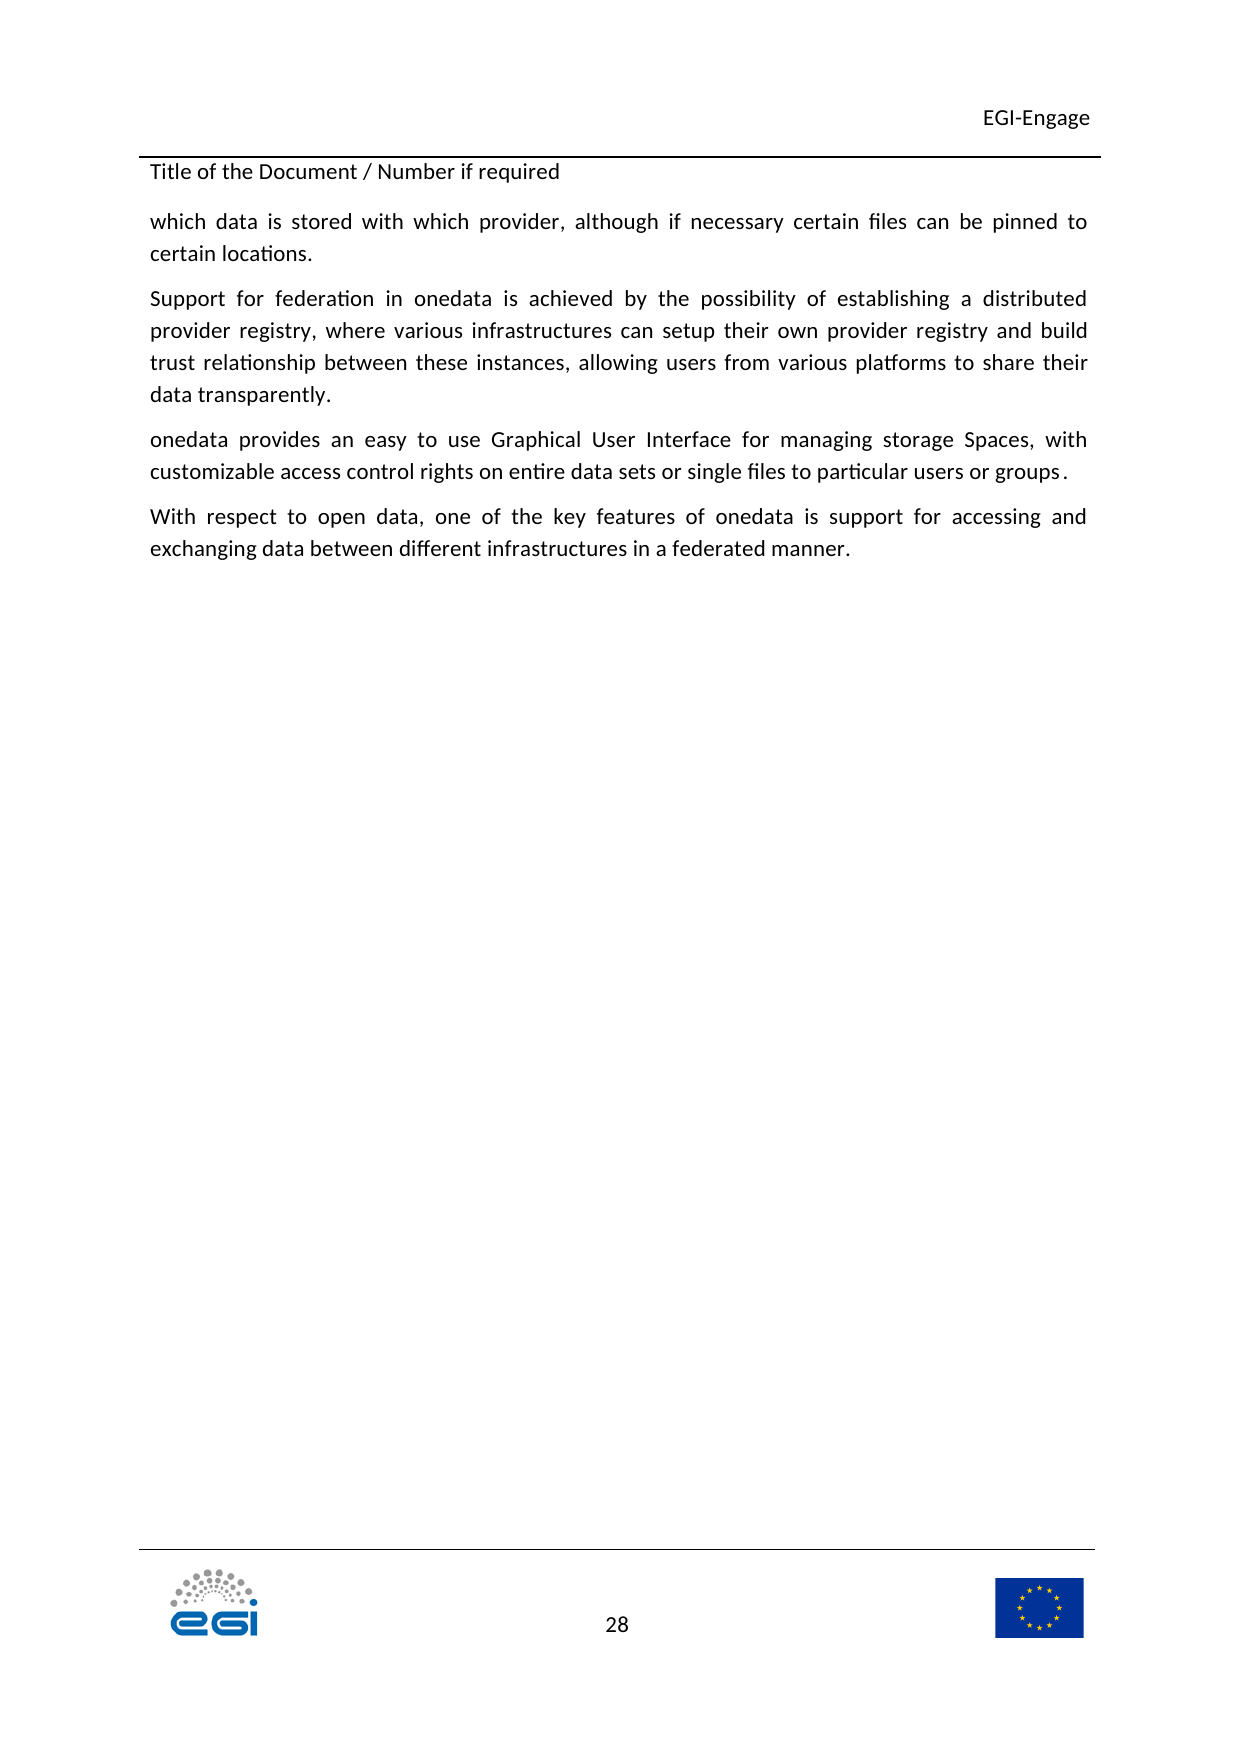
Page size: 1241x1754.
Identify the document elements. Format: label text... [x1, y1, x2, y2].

picture [150, 1567, 276, 1638]
text With respect to open data, one of the key features of onedata is support for accessing and exchanging data between different infrastructures in a federated manner. [150, 502, 1090, 562]
text Support for federation in onedata is achieved by the possibility of establishing a distributed provider registry, where various infrastructures can setup their own provider registry and build trust relationship between these instances, allowing users from various platforms to share their data transparently. [150, 284, 1090, 408]
text onedata provides an easy to use Graphical User Interface for managing storage Spaces, with customizable access control rights on entire data sets or single files to particular users or groups. [150, 425, 1090, 485]
picture [995, 1578, 1084, 1638]
